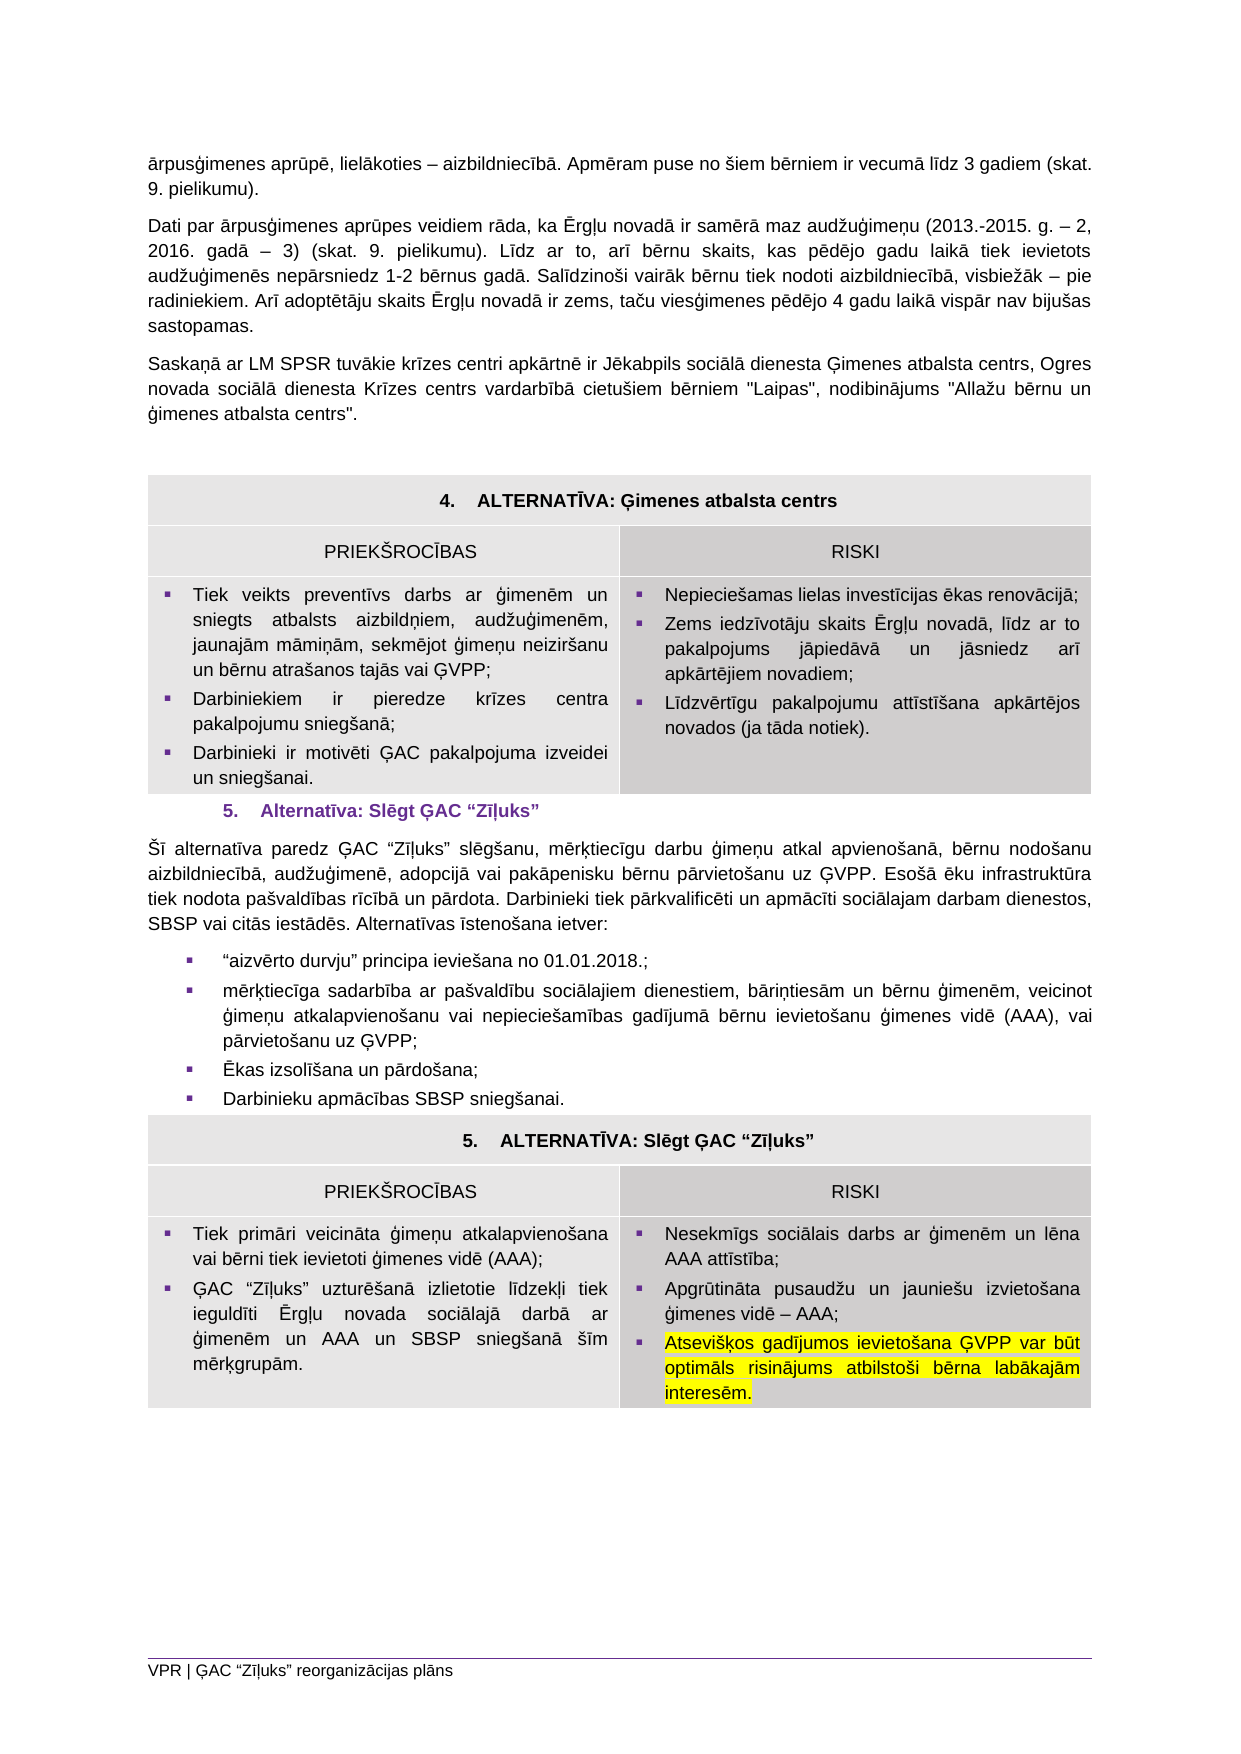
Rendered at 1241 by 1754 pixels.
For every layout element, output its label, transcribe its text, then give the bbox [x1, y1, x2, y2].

table_cell PRIEKŠROCĪBAS [148, 1166, 619, 1216]
list mērķtiecīga sadarbība ar pašvaldību sociālajiem dienestiem, bāriņtiesām un bērnu ģimenēm, veicinot ģimeņu atkalapvienošanu vai nepieciešamības gadījumā bērnu ievietošanu ģimenes vidē (AAA), vai pārvietošanu uz ĢVPP; [185, 977, 1092, 1052]
table_cell RISKI [620, 526, 1091, 576]
list Darbinieku apmācības SBSP sniegšanai. [185, 1085, 1092, 1110]
table_cell Nesekmīgs sociālais darbs ar ģimenēm un lēna AAA attīstība; Apgrūtināta pusaudžu un jauniešu izvietošana ģimenes vidē – AAA; Atsevišķos gadījumos ievietošana ĢVPP var būt optimāls risinājums atbilstoši bērna labākajām interesēm. [620, 1217, 1091, 1408]
text Šī alternatīva paredz ĢAC “Zīļuks” slēgšanu, mērķtiecīgu darbu ģimeņu atkal apvienošanā, bērnu nodošanu aizbildniecībā, audžuģimenē, adopcijā vai pakāpenisku bērnu pārvietošanu uz ĢVPP. Esošā ēku infrastruktūra tiek nodota pašvaldības rīcībā un pārdota. Darbinieki tiek pārkvalificēti un apmācīti sociālajam darbam dienestos, SBSP vai citās iestādēs. Alternatīvas īstenošana ietver: [148, 835, 1092, 935]
list Alternatīva: Slēgt ĢAC “Zīļuks” [223, 798, 1092, 823]
list “aizvērto durvju” principa ieviešana no 01.01.2018.; [185, 948, 1092, 973]
list Ēkas izsolīšana un pārdošana; [185, 1056, 1092, 1081]
table_cell Nepieciešamas lielas investīcijas ēkas renovācijā; Zems iedzīvotāju skaits Ērgļu novadā, līdz ar to pakalpojums jāpiedāvā un jāsniedz arī apkārtējiem novadiem; Līdzvērtīgu pakalpojumu attīstīšana apkārtējos novados (ja tāda notiek). [620, 577, 1091, 794]
table_header ALTERNATĪVA: Slēgt ĢAC “Zīļuks” [148, 1115, 1091, 1164]
text Dati par ārpusģimenes aprūpes veidiem rāda, ka Ērgļu novadā ir samērā maz audžuģimeņu (2013.-2015. g. – 2, 2016. gadā – 3) (skat. 9. pielikumu). Līdz ar to, arī bērnu skaits, kas pēdējo gadu laikā tiek ievietots audžuģimenēs nepārsniedz 1-2 bērnus gadā. Salīdzinoši vairāk bērnu tiek nodoti aizbildniecībā, visbiežāk – pie radiniekiem. Arī adoptētāju skaits Ērgļu novadā ir zems, taču viesģimenes pēdējo 4 gadu laikā vispār nav bijušas sastopamas. [148, 212, 1092, 337]
table_cell PRIEKŠROCĪBAS [148, 526, 619, 576]
table_header ALTERNATĪVA: Ģimenes atbalsta centrs [148, 475, 1091, 525]
text Saskaņā ar LM SPSR tuvākie krīzes centri apkārtnē ir Jēkabpils sociālā dienesta Ģimenes atbalsta centrs, Ogres novada sociālā dienesta Krīzes centrs vardarbībā cietušiem bērniem "Laipas", nodibinājums "Allažu bērnu un ģimenes atbalsta centrs". [148, 350, 1092, 425]
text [148, 150, 1092, 200]
table_cell Tiek veikts preventīvs darbs ar ģimenēm un sniegts atbalsts aizbildņiem, audžuģimenēm, jaunajām māmiņām, sekmējot ģimeņu neiziršanu un bērnu atrašanos tajās vai ĢVPP; Darbiniekiem ir pieredze krīzes centra pakalpojumu sniegšanā; Darbinieki ir motivēti ĢAC pakalpojuma izveidei un sniegšanai. [148, 577, 619, 794]
table_cell Tiek primāri veicināta ģimeņu atkalapvienošana vai bērni tiek ievietoti ģimenes vidē (AAA); ĢAC “Zīļuks” uzturēšanā izlietotie līdzekļi tiek ieguldīti Ērgļu novada sociālajā darbā ar ģimenēm un AAA un SBSP sniegšanā šīm mērķgrupām. [148, 1217, 619, 1408]
table_cell RISKI [620, 1166, 1091, 1216]
